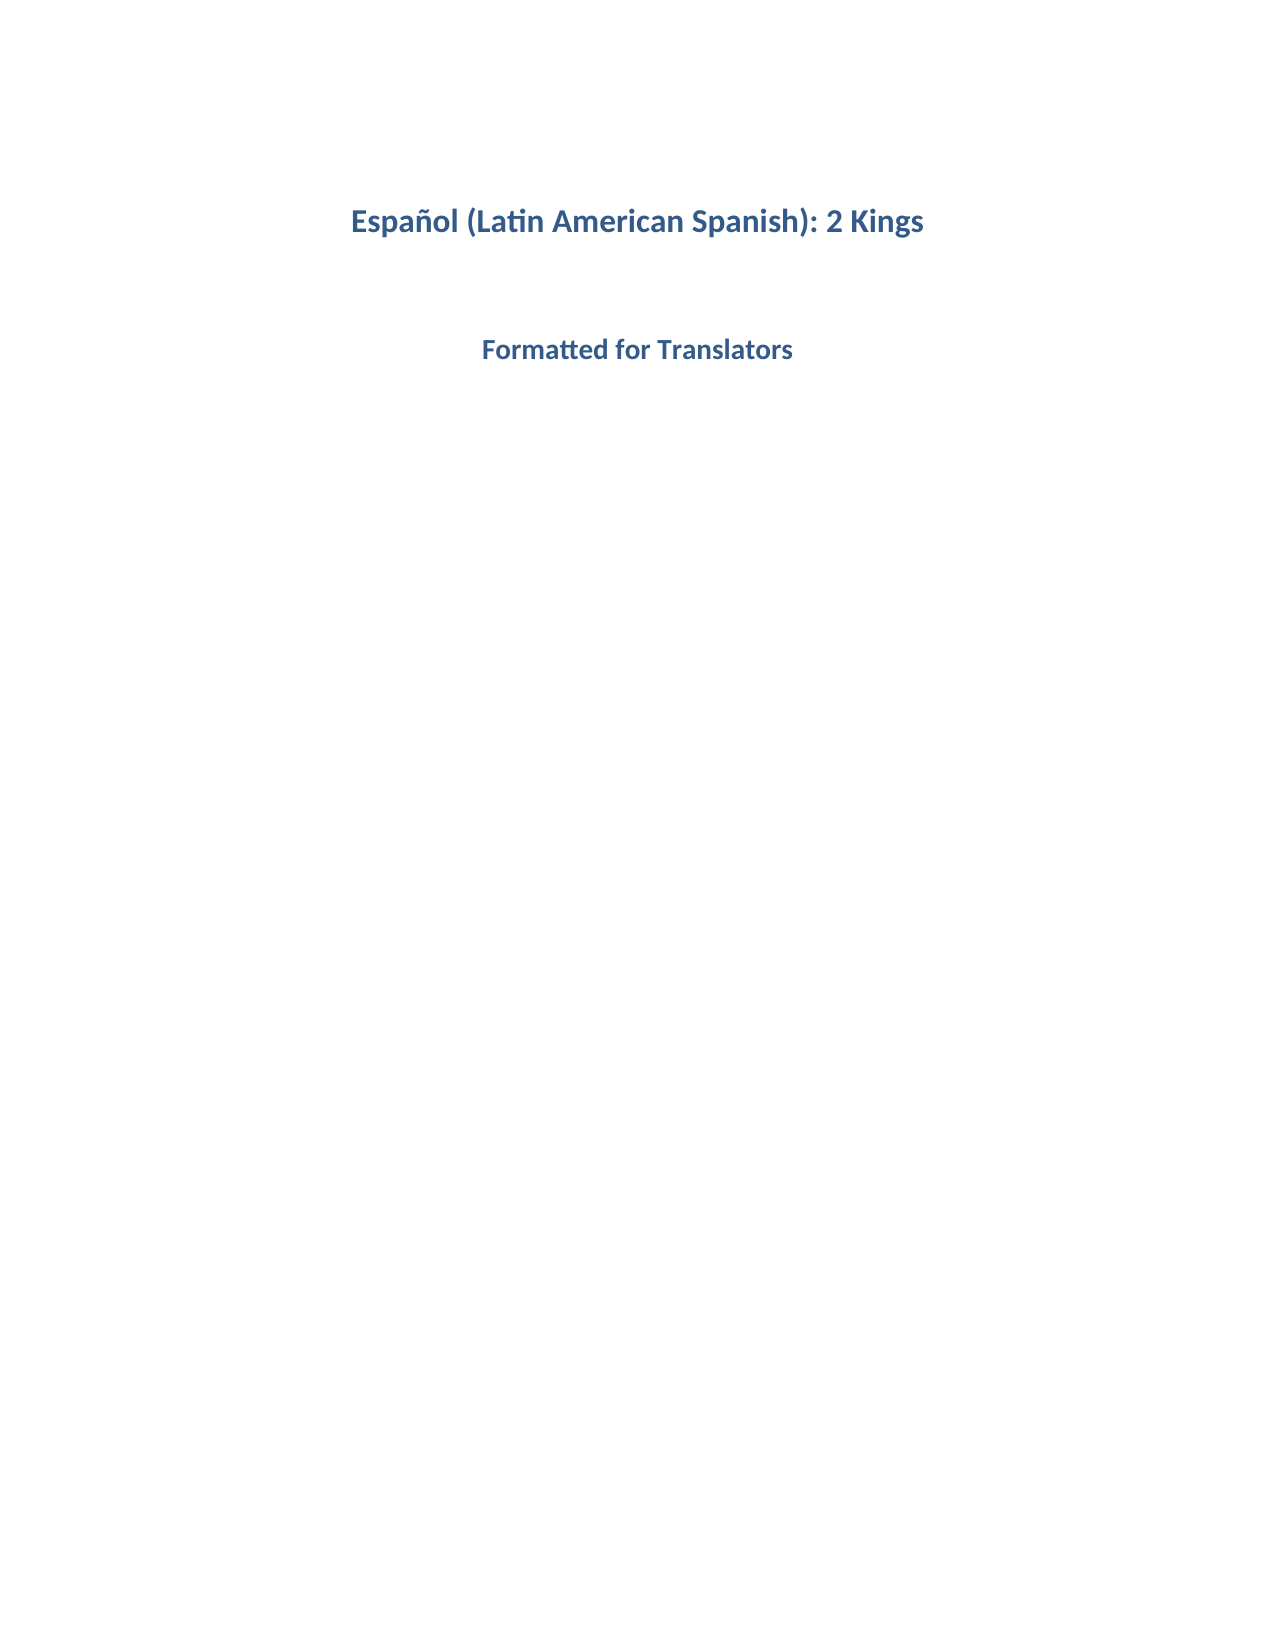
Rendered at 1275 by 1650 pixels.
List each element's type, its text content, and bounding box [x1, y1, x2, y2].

title Español (Latin American Spanish): 2 Kings [150, 200, 1125, 241]
subtitle Formatted for Translators [150, 331, 1125, 367]
